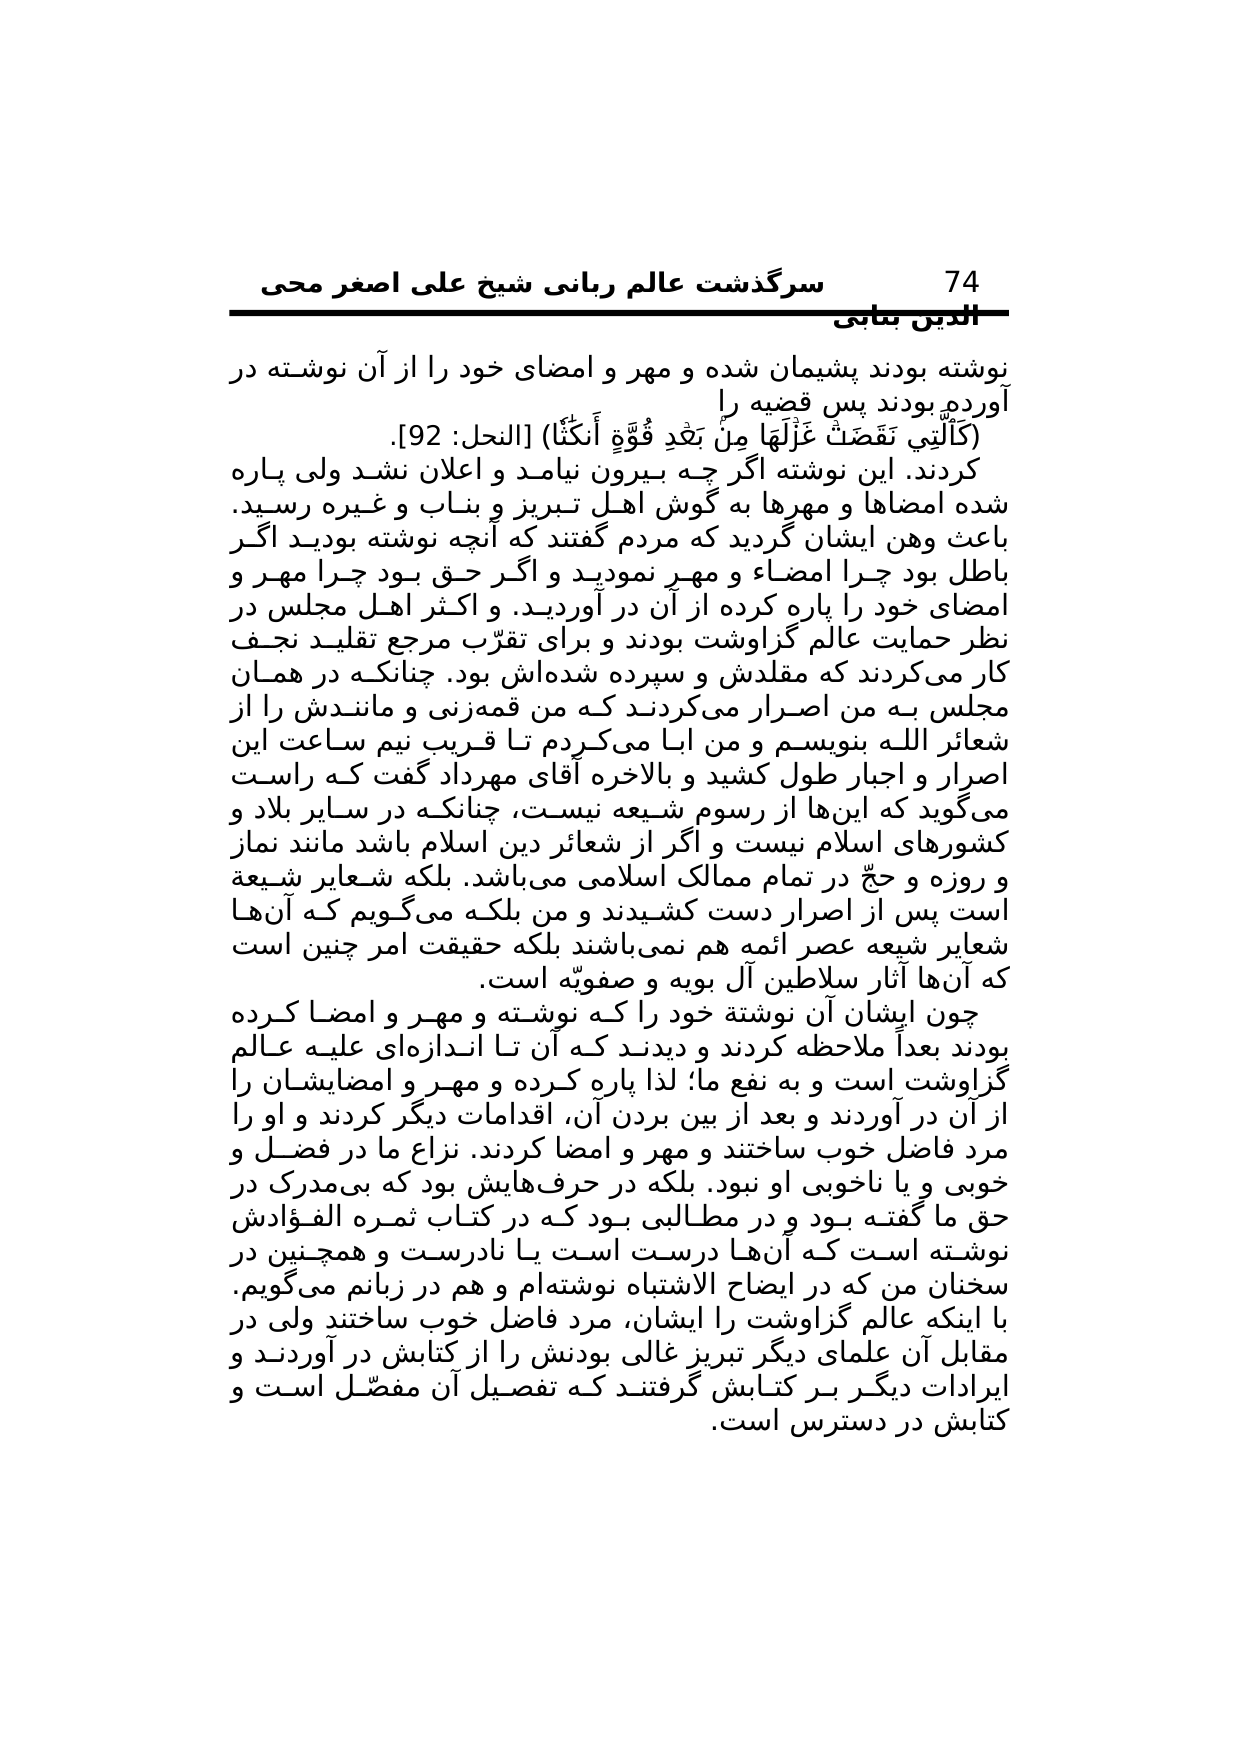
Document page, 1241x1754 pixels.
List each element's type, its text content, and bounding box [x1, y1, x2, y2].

text چون ایشان آن نوشتة خود را که نوشته و مهر و امضا کرده بودند بعداً ملاحظه کردند و دیدند که آن تا اندازه‌ای علیه عالم گزاوشت است و به نفع ما؛ لذا پاره کرده و مهر و امضایشان را از آن در آوردند و بعد از بین بردن آن، اقدامات دیگر کردند و او را مرد فاضل خوب ساختند و مهر و امضا کردند. نزاع ما در فضل و خوبی و یا ناخوبی او نبود. بلکه در حرف‌هایش بود که بی‌مدرک در حق ما گفته بود و در مطالبی بود که در کتاب ثمره الفؤادش نوشته است که آن‌ها درست است یا نادرست و همچنین در سخنان من که در ایضاح الاشتباه نوشته‌ام و هم در زبانم می‌گویم. با اینکه عالم گزاوشت را ایشان، مرد فاضل خوب ساختند ولی در مقابل آن علمای دیگر تبریز غالی بودنش را از کتابش در آوردند و ایرادات دیگر بر کتابش گرفتند که تفصیل آن مفصّل است و کتابش در دسترس است. [230, 995, 1010, 1437]
text ﴿كَٱلَّتِي نَقَضَتۡ غَزۡلَهَا مِنۢ بَعۡدِ قُوَّةٍ أَنكَٰثٗا﴾ [النحل: 92]. [230, 418, 1010, 452]
text کردند. این نوشته اگر چه بیرون نیامد و اعلان نشد ولی پاره شده امضاها و مهرها به گوش اهل تبریز و بناب و غیره رسید. باعث وهن ایشان گردید که مردم گفتند که آنچه نوشته بودید اگر باطل بود چرا امضاء و مهر نمودید و اگر حق بود چرا مهر و امضای خود را پاره کرده از آن در آوردید. و اکثر اهل مجلس در نظر حمایت عالم گزاوشت بودند و برای تقرّب مرجع تقلید نجف کار می‌کردند که مقلدش و سپرده شده‌اش بود. چنانکه در همان مجلس به من اصرار می‌کردند که من قمه‌زنی و مانندش را از شعائر الله بنویسم و من ابا می‌کردم تا قریب نیم ساعت این اصرار و اجبار طول کشید و بالاخره آقای مهرداد گفت که راست می‌گوید که این‌ها از رسوم شیعه نیست، چنانکه در سایر بلاد و کشورهای اسلام نیست و اگر از شعائر دین اسلام باشد مانند نماز و روزه و حجّ در تمام ممالک اسلامی می‌باشد. بلکه شعایر شیعة است پس از اصرار دست کشیدند و من بلکه می‌گویم که آن‌ها شعایر شیعه عصر ائمه هم نمی‌باشند بلکه حقیقت امر چنین است که آن‌ها آثار سلاطین آل بویه و صفویّه است. [230, 452, 1010, 995]
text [230, 350, 1010, 418]
